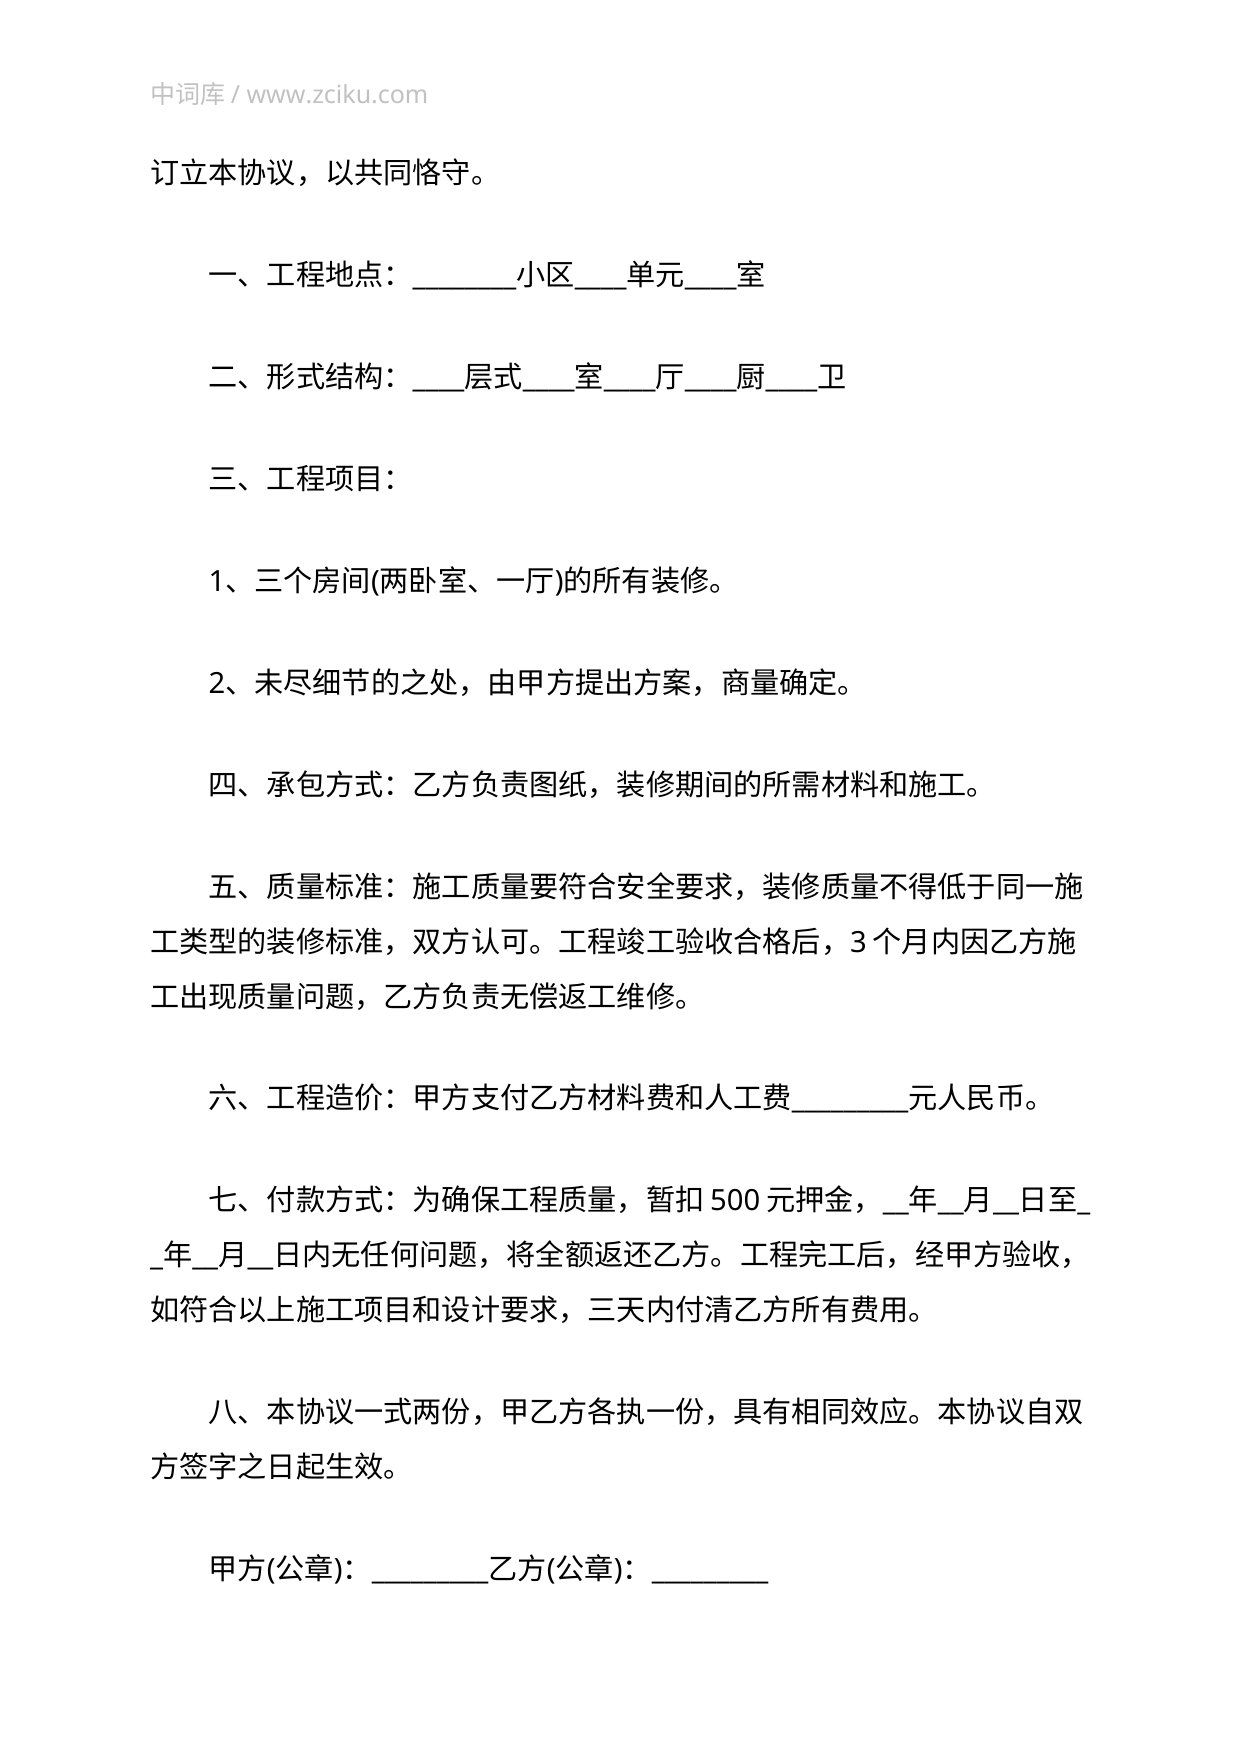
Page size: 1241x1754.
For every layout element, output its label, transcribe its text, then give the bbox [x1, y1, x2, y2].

text 一、工程地点：________小区____单元____室 [150, 252, 1090, 294]
text 七、付款方式：为确保工程质量，暂扣500元押金，__年__月__日至__年__月__日内无任何问题，将全额返还乙方。工程完工后，经甲方验收，如符合以上施工项目和设计要求，三天内付清乙方所有费用。 [150, 1177, 1090, 1329]
text 1、三个房间(两卧室、一厅)的所有装修。 [150, 557, 1090, 600]
text 五、质量标准：施工质量要符合安全要求，装修质量不得低于同一施工类型的装修标准，双方认可。工程竣工验收合格后，3个月内因乙方施工出现质量问题，乙方负责无偿返工维修。 [150, 863, 1090, 1015]
text 八、本协议一式两份，甲乙方各执一份，具有相同效应。本协议自双方签字之日起生效。 [150, 1389, 1090, 1486]
text 四、承包方式：乙方负责图纸，装修期间的所需材料和施工。 [150, 761, 1090, 804]
text 三、工程项目： [150, 456, 1090, 498]
text 六、工程造价：甲方支付乙方材料费和人工费_________元人民币。 [150, 1075, 1090, 1117]
text 二、形式结构：____层式____室____厅____厨____卫 [150, 354, 1090, 396]
text 甲方(公章)：_________乙方(公章)：_________ [150, 1545, 1090, 1588]
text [150, 150, 1090, 192]
text 2、未尽细节的之处，由甲方提出方案，商量确定。 [150, 659, 1090, 702]
